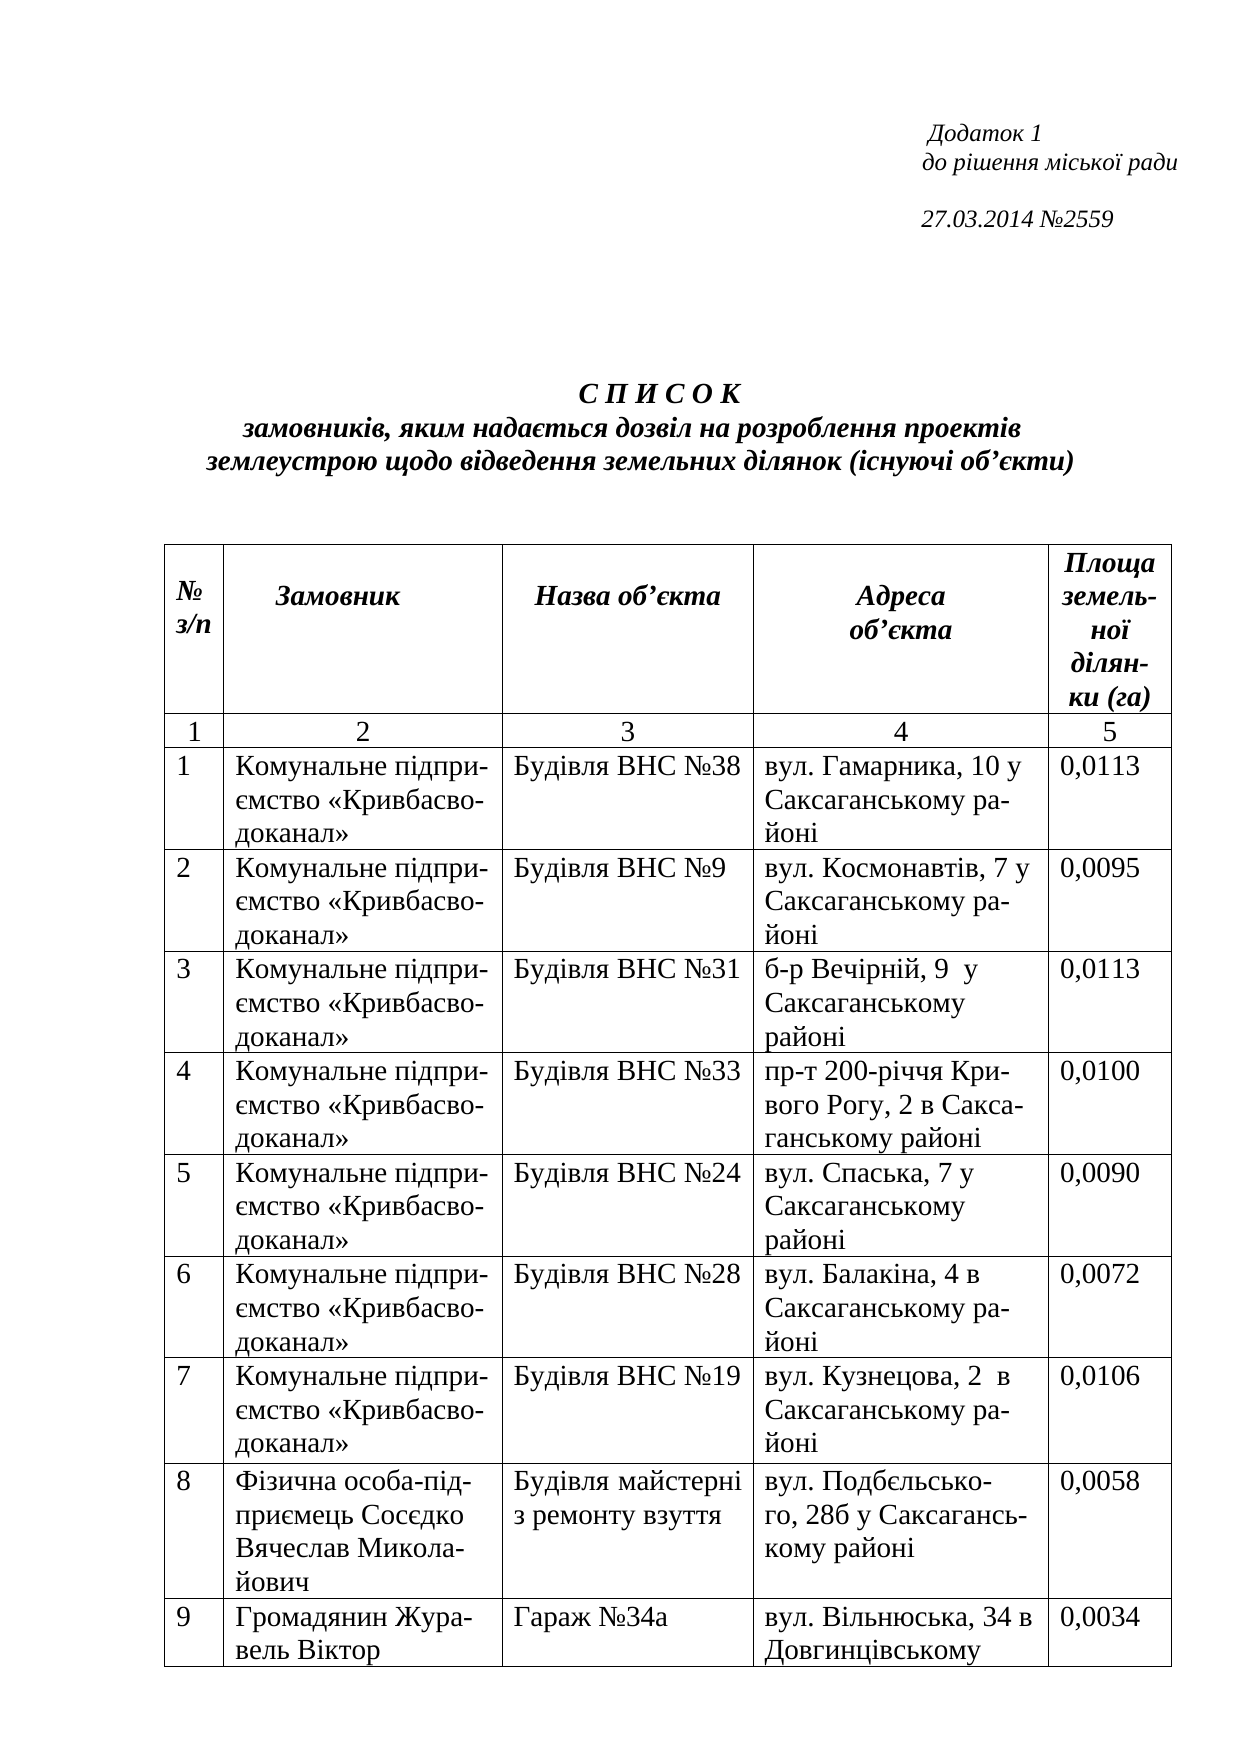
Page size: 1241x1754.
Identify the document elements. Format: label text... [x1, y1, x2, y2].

table_cell 5 [165, 1155, 223, 1256]
table_header Площа земель-ної ділян-ки (га) [1049, 545, 1171, 713]
table_cell 0,0090 [1049, 1155, 1171, 1256]
table_cell Фізична особа-під-приємець Сосєдко Вячеслав Микола-йович [224, 1464, 502, 1598]
table_cell 0,0058 [1049, 1464, 1171, 1598]
table_cell Комунальне підпри-ємство «Кривбасво-доканал» [224, 850, 502, 951]
table_cell 8 [165, 1464, 223, 1598]
table_cell 5 [1049, 714, 1171, 747]
table_cell 4 [165, 1053, 223, 1154]
table_cell Гараж №34а [503, 1599, 753, 1666]
table_cell вул. Кузнецова, 2 в Саксаганському ра-йоні [754, 1358, 1048, 1462]
table_cell 3 [165, 952, 223, 1052]
text до рішення міської ради [916, 147, 1181, 204]
table_cell Будівля ВНС №24 [503, 1155, 753, 1256]
table_cell Будівля ВНС №9 [503, 850, 753, 951]
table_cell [754, 1599, 1048, 1666]
table_cell 7 [165, 1358, 223, 1462]
table_cell 1 [165, 748, 223, 849]
table_cell Будівля майстерні з ремонту взуття [503, 1464, 753, 1598]
table_cell 1 [165, 714, 223, 747]
table_cell Будівля ВНС №31 [503, 952, 753, 1052]
table_cell б-р Вечірній, 9 у Саксаганському районі [754, 952, 1048, 1052]
table_cell 0,0034 [1049, 1599, 1171, 1666]
table_cell Комунальне підпри-ємство «Кривбасво-доканал» [224, 1358, 502, 1462]
text 27.03.2014 №2559 [177, 204, 1181, 232]
table_cell 0,0072 [1049, 1257, 1171, 1357]
table_header № з/п [165, 545, 223, 713]
text Додаток 1 [916, 118, 1181, 147]
table_cell Комунальне підпри-ємство «Кривбасво-доканал» [224, 748, 502, 849]
table_cell вул. Подбєльсько- го, 28б у Саксагансь-кому районі [754, 1464, 1048, 1598]
table_cell Будівля ВНС №33 [503, 1053, 753, 1154]
table_cell 3 [503, 714, 753, 747]
table_header Назва об’єкта [503, 545, 753, 713]
table_cell Комунальне підпри-ємство «Кривбасво-доканал» [224, 1155, 502, 1256]
table_cell Будівля ВНС №19 [503, 1358, 753, 1462]
table_cell вул. Спаська, 7 у Саксаганському районі [754, 1155, 1048, 1256]
table_cell вул. Балакіна, 4 в Саксаганському ра-йоні [754, 1257, 1048, 1357]
table_header Адреса об’єкта [754, 545, 1048, 713]
table_cell 9 [165, 1599, 223, 1666]
table_cell 4 [754, 714, 1048, 747]
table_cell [224, 1599, 502, 1666]
table_cell вул. Гамарника, 10 у Саксаганському ра-йоні [754, 748, 1048, 849]
table_cell Комунальне підпри-ємство «Кривбасво-доканал» [224, 1053, 502, 1154]
table_cell пр-т 200-річчя Кри-вого Рогу, 2 в Сакса-ганському районі [754, 1053, 1048, 1154]
table_cell Комунальне підпри-ємство «Кривбасво-доканал» [224, 1257, 502, 1357]
text землеустрою щодо відведення земельних ділянок (існуючі об’єкти) [177, 443, 1181, 477]
table_cell 0,0113 [1049, 748, 1171, 849]
table_cell 6 [165, 1257, 223, 1357]
table_cell 2 [224, 714, 502, 747]
table_cell 2 [165, 850, 223, 951]
table_cell Будівля ВНС №38 [503, 748, 753, 849]
table_cell вул. Космонавтів, 7 у Саксаганському ра-йоні [754, 850, 1048, 951]
table_cell Комунальне підпри-ємство «Кривбасво-доканал» [224, 952, 502, 1052]
table_cell 0,0113 [1049, 952, 1171, 1052]
text замовників, яким надається дозвіл на розроблення проектів [177, 410, 1181, 443]
table_header Замовник [224, 545, 502, 713]
table_cell 0,0100 [1049, 1053, 1171, 1154]
table_cell 0,0106 [1049, 1358, 1171, 1462]
table_cell 0,0095 [1049, 850, 1171, 951]
text С П И С О К [177, 376, 1181, 410]
table_cell Будівля ВНС №28 [503, 1257, 753, 1357]
